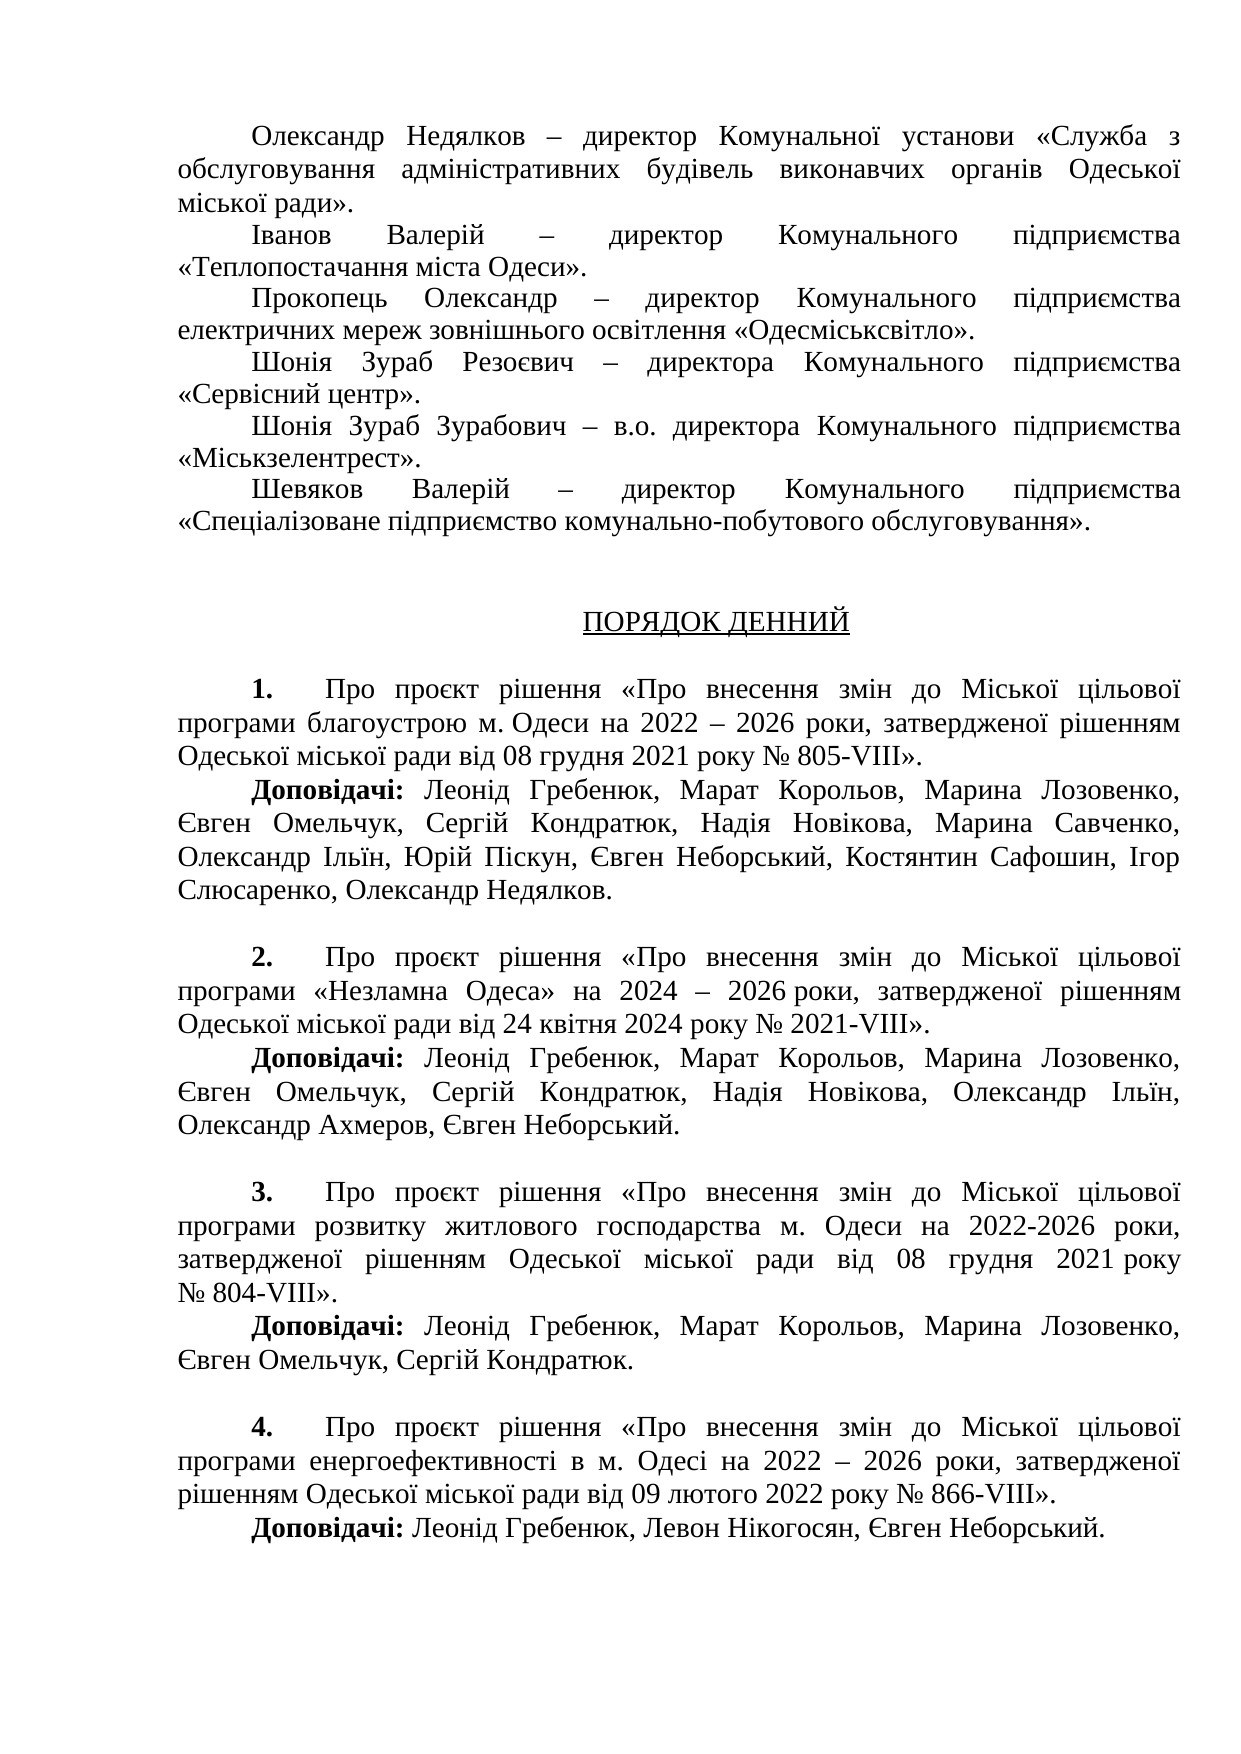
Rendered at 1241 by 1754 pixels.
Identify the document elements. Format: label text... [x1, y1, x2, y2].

text ПОРЯДОК ДЕННИЙ [177, 604, 1181, 638]
text 3. Про проєкт рішення «Про внесення змін до Міської цільової програми розвитку житлового господарства м. Одеси на 2022-2026 роки, затвердженої рішенням Одеської міської ради від 08 грудня 2021 року № 804-VІІІ». [177, 1174, 1181, 1308]
text Шевяков Валерій – директор Комунального підприємства «Спеціалізоване підприємство комунально-побутового обслуговування». [177, 473, 1181, 537]
text Доповідачі: Леонід Гребенюк, Марат Корольов, Марина Лозовенко, Євген Омельчук, Сергій Кондратюк. [177, 1308, 1181, 1376]
text Шонія Зураб Зурабович – в.о. директора Комунального підприємства «Міськзелентрест». [177, 410, 1181, 473]
text 2. Про проєкт рішення «Про внесення змін до Міської цільової програми «Незламна Одеса» на 2024 – 2026 роки, затвердженої рішенням Одеської міської ради від 24 квітня 2024 року № 2021-VІІІ». [177, 939, 1181, 1040]
text Олександр Недялков – директор Комунальної установи «Служба з обслуговування адміністративних будівель виконавчих органів Одеської міської ради». [177, 118, 1181, 219]
text Прокопець Олександр – директор Комунального підприємства електричних мереж зовнішнього освітлення «Одесміськсвітло». [177, 282, 1181, 346]
text 1. Про проєкт рішення «Про внесення змін до Міської цільової програми благоустрою м. Одеси на 2022 – 2026 роки, затвердженої рішенням Одеської міської ради від 08 грудня 2021 року № 805-VIIІ». [177, 671, 1181, 772]
text Іванов Валерій – директор Комунального підприємства «Теплопостачання міста Одеси». [177, 219, 1181, 282]
text Доповідачі: Леонід Гребенюк, Марат Корольов, Марина Лозовенко, Євген Омельчук, Сергій Кондратюк, Надія Новікова, Олександр Ільїн, Олександр Ахмеров, Євген Неборський. [177, 1040, 1181, 1141]
text Доповідачі: Леонід Гребенюк, Марат Корольов, Марина Лозовенко, Євген Омельчук, Сергій Кондратюк, Надія Новікова, Марина Савченко, Олександр Ільїн, Юрій Піскун, Євген Неборський, Костянтин Сафошин, Ігор Слюсаренко, Олександр Недялков. [177, 772, 1181, 906]
text Доповідачі: Леонід Гребенюк, Левон Нікогосян, Євген Неборський. [177, 1510, 1181, 1543]
text Шонія Зураб Резоєвич – директора Комунального підприємства «Сервісний центр». [177, 346, 1181, 410]
text 4. Про проєкт рішення «Про внесення змін до Міської цільової програми енергоефективності в м. Одесі на 2022 – 2026 роки, затвердженої рішенням Одеської міської ради від 09 лютого 2022 року № 866-VIIІ». [177, 1409, 1181, 1510]
